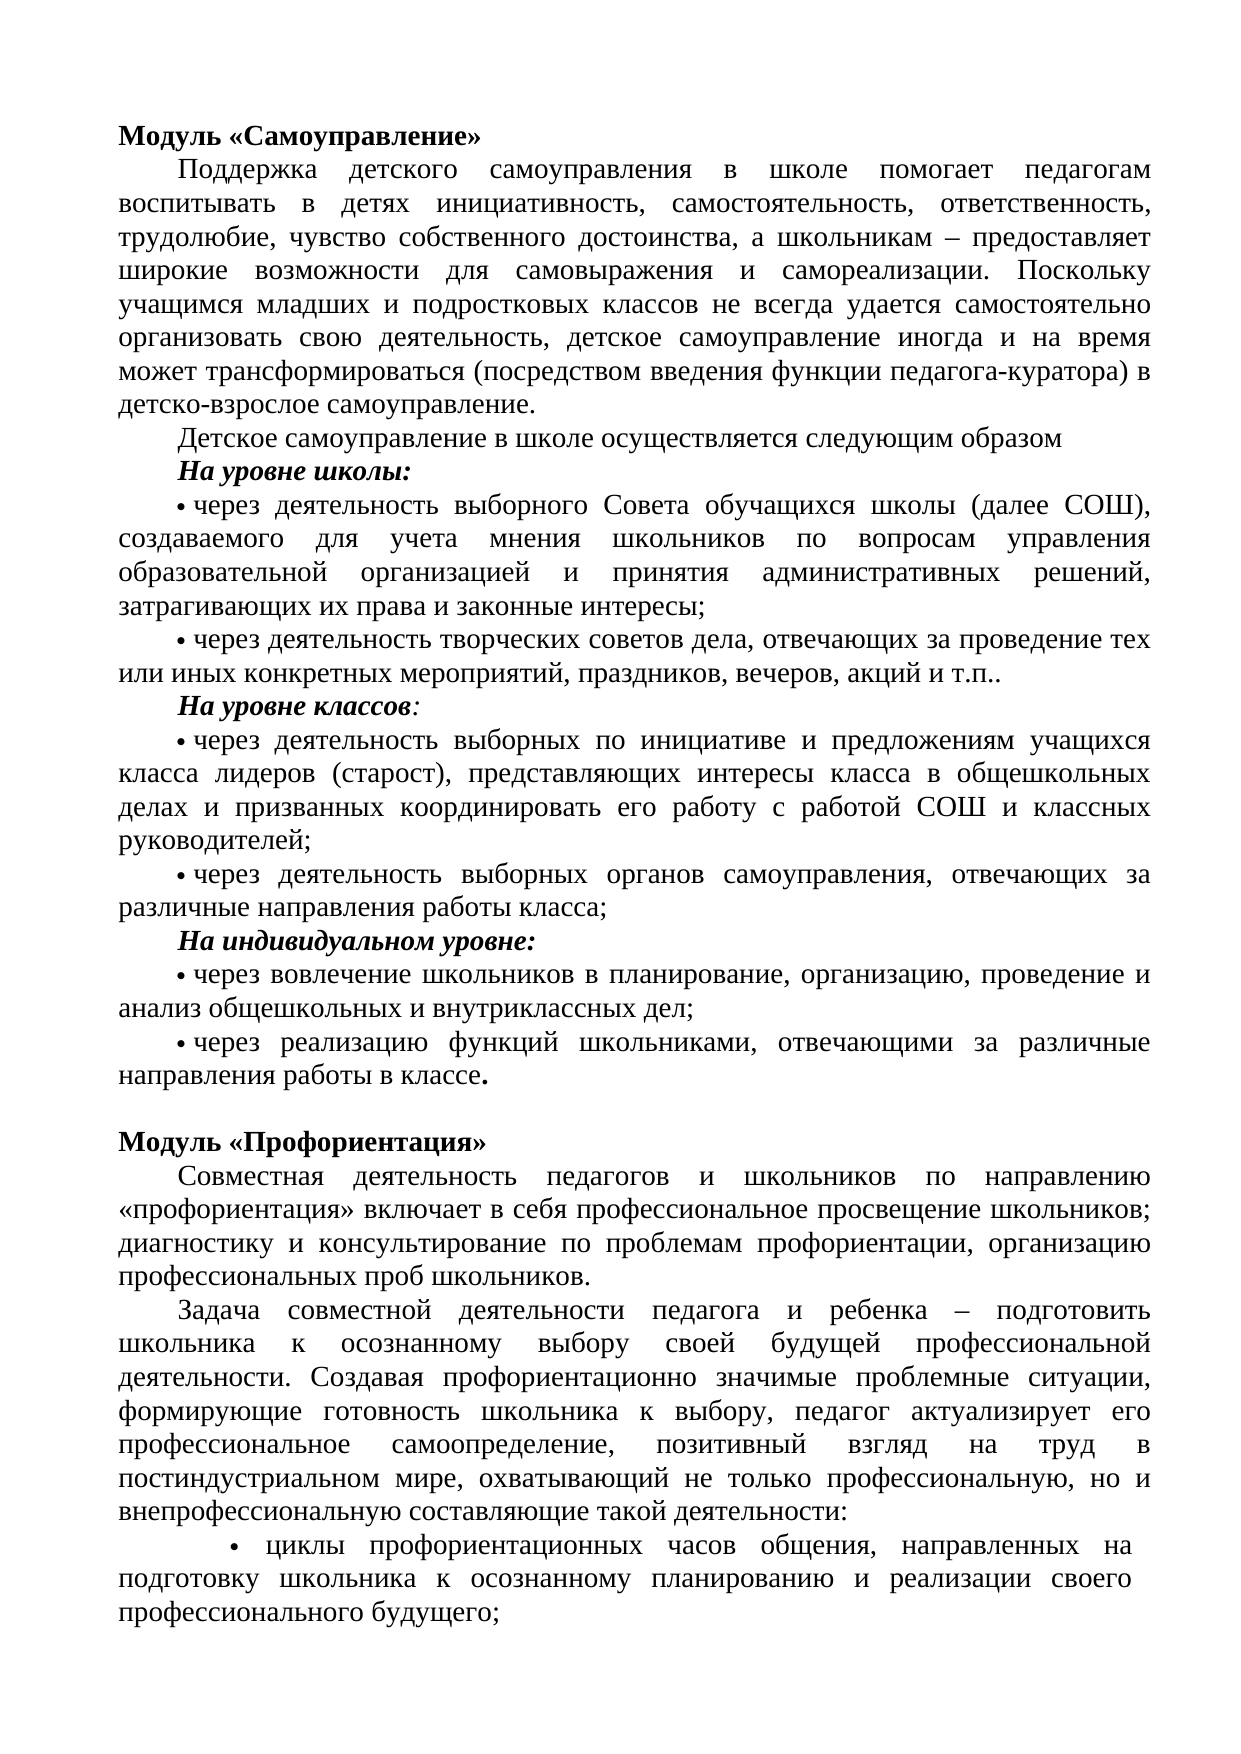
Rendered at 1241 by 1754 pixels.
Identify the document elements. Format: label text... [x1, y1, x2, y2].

list через деятельность выборных органов самоуправления, отвечающих за различные направления работы класса; [118, 856, 1152, 923]
text На уровне школы: [118, 453, 1152, 487]
list циклы профориентационных часов общения, направленных на подготовку школьника к осознанному планированию и реализации своего профессионального будущего; [118, 1527, 1133, 1627]
text На уровне классов: [118, 688, 1152, 722]
text Модуль «Профориентация» [118, 1124, 1152, 1158]
list через реализацию функций школьниками, отвечающими за различные направления работы в классе. [118, 1024, 1152, 1091]
list через деятельность творческих советов дела, отвечающих за проведение тех или иных конкретных мероприятий, праздников, вечеров, акций и т.п.. [118, 621, 1152, 688]
text Совместная деятельность педагогов и школьников по направлению «профориентация» включает в себя профессиональное просвещение школьников; диагностику и консультирование по проблемам профориентации, организацию профессиональных проб школьников. [118, 1158, 1152, 1292]
text Модуль «Самоуправление» [118, 118, 1152, 152]
text На индивидуальном уровне: [118, 923, 1152, 957]
text Поддержка детского самоуправления в школе помогает педагогам воспитывать в детях инициативность, самостоятельность, ответственность, трудолюбие, чувство собственного достоинства, а школьникам – предоставляет широкие возможности для самовыражения и самореализации. Поскольку учащимся младших и подростковых классов не всегда удается самостоятельно организовать свою деятельность, детское самоуправление иногда и на время может трансформироваться (посредством введения функции педагога-куратора) в детско-взрослое самоуправление. [118, 152, 1152, 420]
text Задача совместной деятельности педагога и ребенка – подготовить школьника к осознанному выбору своей будущей профессиональной деятельности. Создавая профориентационно значимые проблемные ситуации, формирующие готовность школьника к выбору, педагог актуализирует его профессиональное самоопределение, позитивный взгляд на труд в постиндустриальном мире, охватывающий не только профессиональную, но и внепрофессиональную составляющие такой деятельности: [118, 1292, 1152, 1527]
text Детское самоуправление в школе осуществляется следующим образом [118, 420, 1152, 453]
list через вовлечение школьников в планирование, организацию, проведение и анализ общешкольных и внутриклассных дел; [118, 957, 1152, 1024]
list через деятельность выборного Совета обучащихся школы (далее СОШ), создаваемого для учета мнения школьников по вопросам управления образовательной организацией и принятия административных решений, затрагивающих их права и законные интересы; [118, 487, 1152, 621]
list через деятельность выборных по инициативе и предложениям учащихся класса лидеров (старост), представляющих интересы класса в общешкольных делах и призванных координировать его работу с работой СОШ и классных руководителей; [118, 722, 1152, 856]
